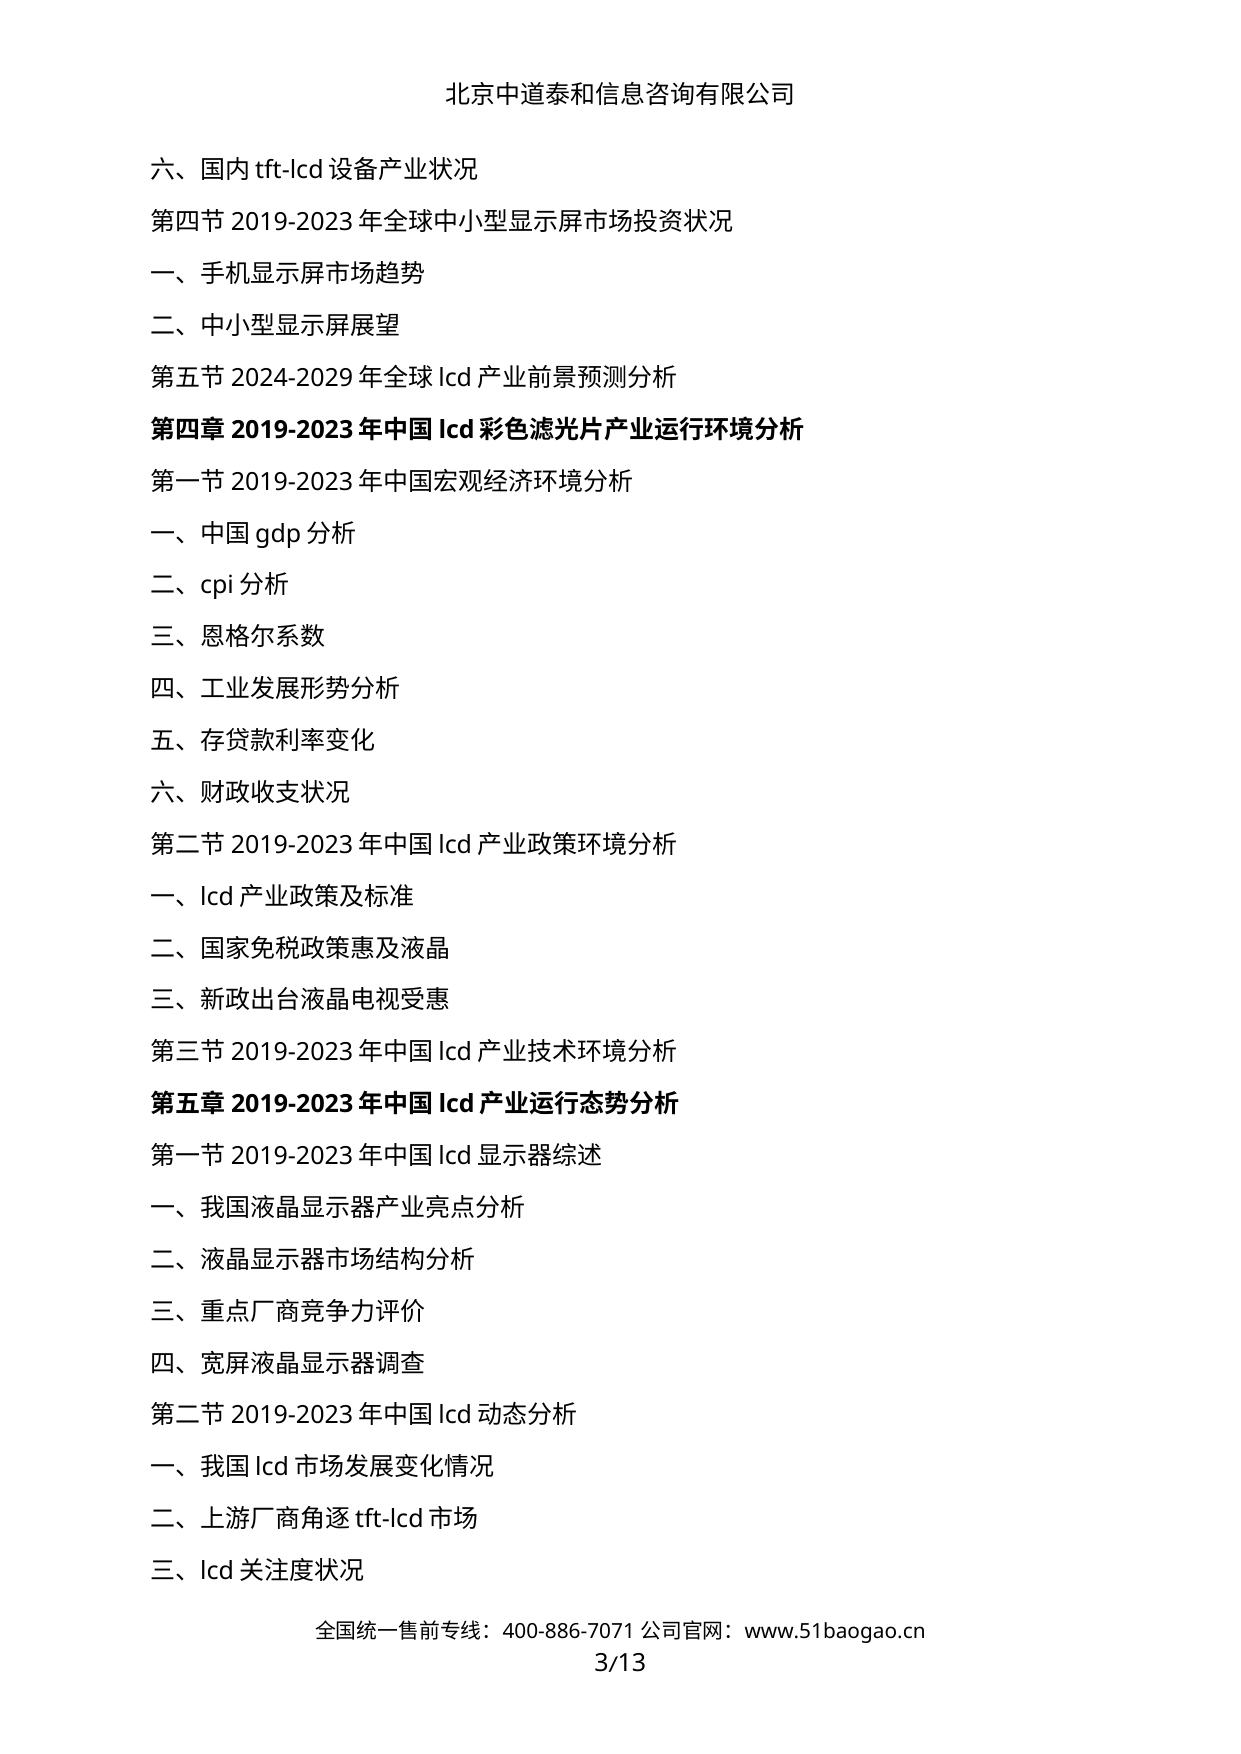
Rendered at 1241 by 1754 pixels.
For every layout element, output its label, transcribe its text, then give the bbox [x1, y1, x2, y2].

text 五、存贷款利率变化 [150, 721, 1090, 757]
text 第四章 2019-2023年中国lcd彩色滤光片产业运行环境分析 [150, 409, 1090, 446]
text 三、lcd关注度状况 [150, 1551, 1090, 1587]
text 第一节 2019-2023年中国宏观经济环境分析 [150, 461, 1090, 497]
text 二、中小型显示屏展望 [150, 306, 1090, 342]
text 二、上游厂商角逐tft-lcd市场 [150, 1499, 1090, 1535]
text 第五章 2019-2023年中国lcd产业运行态势分析 [150, 1084, 1090, 1120]
text 第五节 2024-2029年全球lcd产业前景预测分析 [150, 357, 1090, 394]
text 三、新政出台液晶电视受惠 [150, 980, 1090, 1016]
text 一、手机显示屏市场趋势 [150, 254, 1090, 290]
text 六、国内tft-lcd设备产业状况 [150, 150, 1090, 186]
text 一、lcd产业政策及标准 [150, 876, 1090, 912]
text 第二节 2019-2023年中国lcd动态分析 [150, 1395, 1090, 1431]
text 第四节 2019-2023年全球中小型显示屏市场投资状况 [150, 202, 1090, 238]
text 一、我国液晶显示器产业亮点分析 [150, 1187, 1090, 1224]
text 四、工业发展形势分析 [150, 669, 1090, 705]
text 六、财政收支状况 [150, 772, 1090, 809]
text 三、恩格尔系数 [150, 617, 1090, 653]
text 二、液晶显示器市场结构分析 [150, 1239, 1090, 1276]
text 一、中国gdp分析 [150, 513, 1090, 549]
text 二、国家免税政策惠及液晶 [150, 928, 1090, 964]
text 四、宽屏液晶显示器调查 [150, 1343, 1090, 1379]
text 三、重点厂商竞争力评价 [150, 1291, 1090, 1327]
text 二、cpi分析 [150, 565, 1090, 601]
text 一、我国lcd市场发展变化情况 [150, 1447, 1090, 1483]
text 第一节 2019-2023年中国lcd显示器综述 [150, 1136, 1090, 1172]
text 第二节 2019-2023年中国lcd产业政策环境分析 [150, 824, 1090, 861]
text 第三节 2019-2023年中国lcd产业技术环境分析 [150, 1032, 1090, 1068]
